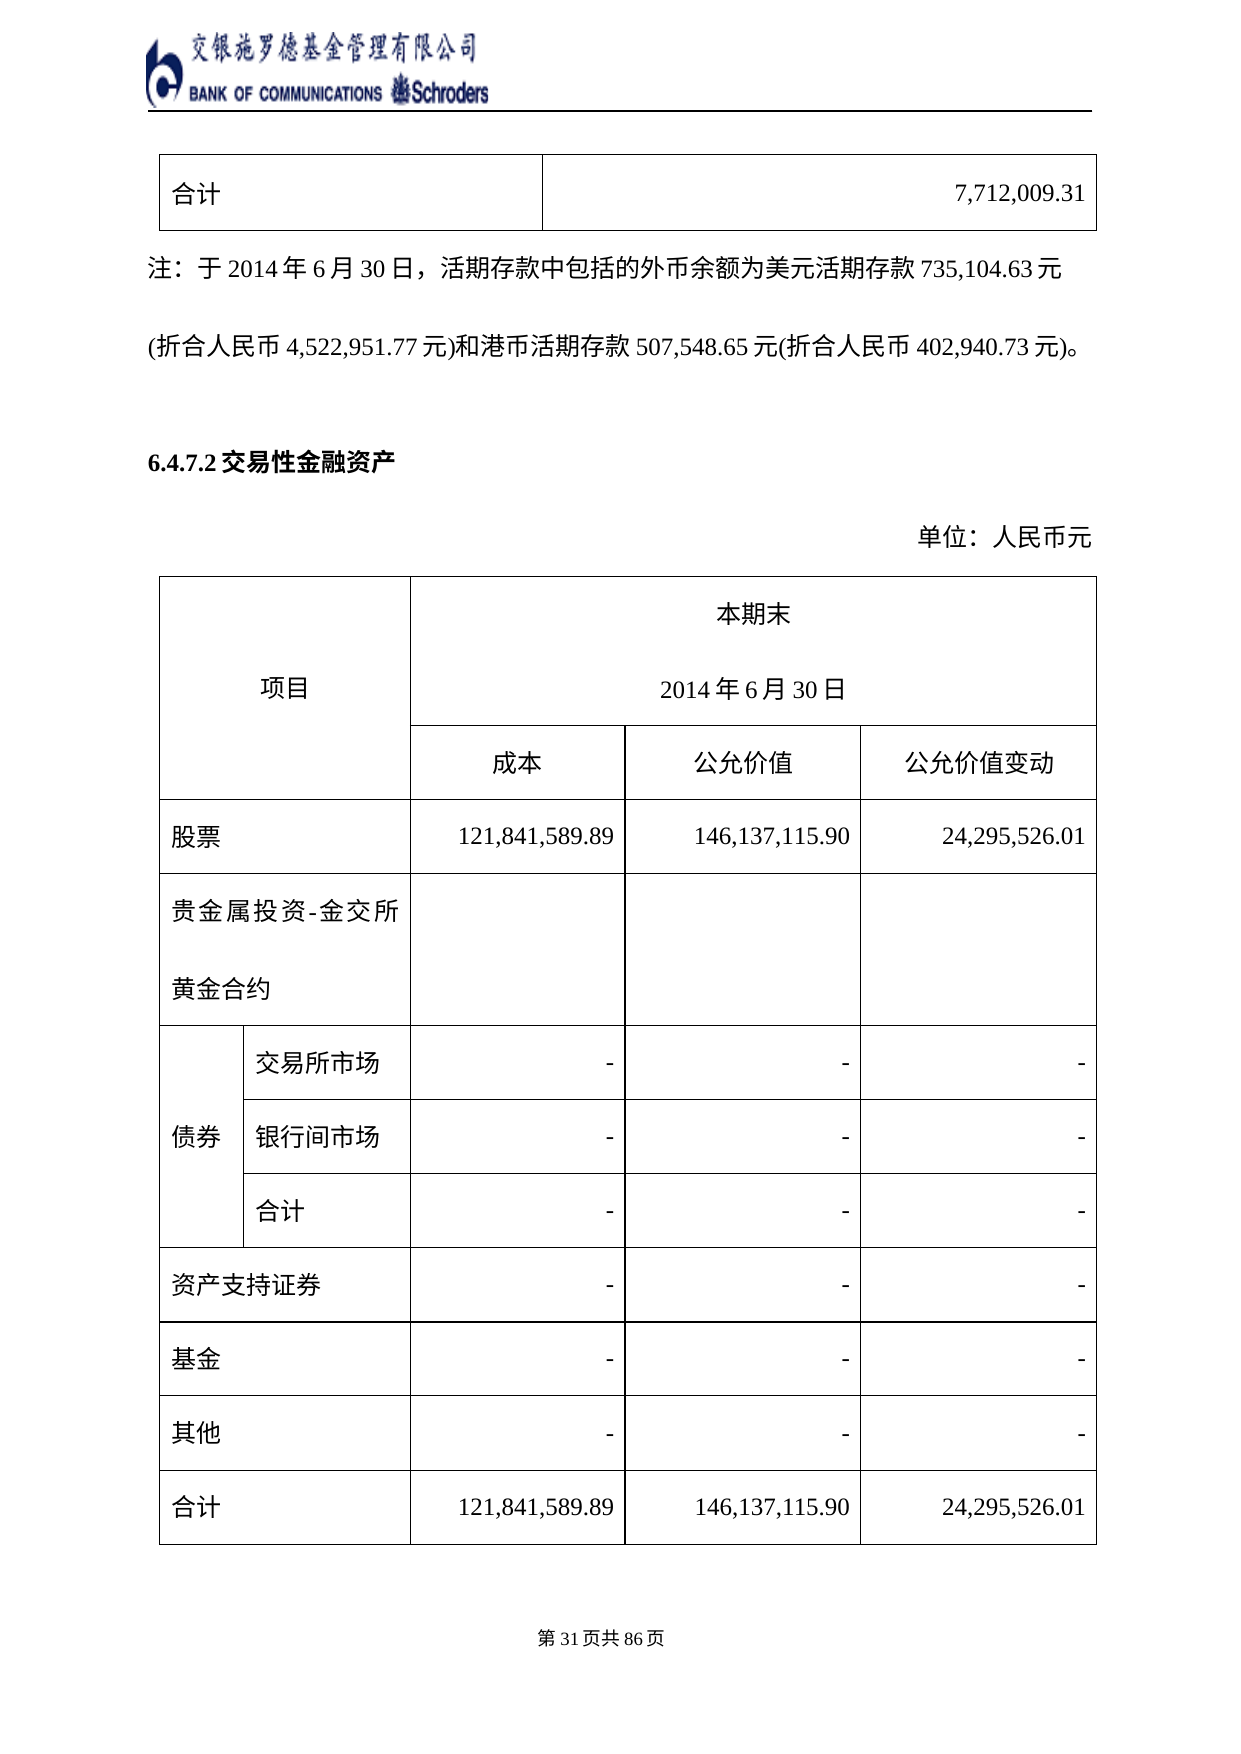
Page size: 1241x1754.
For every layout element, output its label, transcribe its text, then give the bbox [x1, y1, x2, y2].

table_cell 基金 [160, 1323, 410, 1395]
picture [146, 32, 489, 108]
table_cell 成本 [411, 726, 624, 799]
table_cell 交易所市场 [244, 1026, 410, 1099]
table_cell 债券 [160, 1026, 243, 1247]
table_cell 合计 [160, 155, 542, 230]
table_cell 股票 [160, 800, 410, 873]
table_cell 121,841,589.89 [411, 1471, 624, 1543]
text 注：于2014年6月30日，活期存款中包括的外币余额为美元活期存款735,104.63元(折合人民币4,522,951.77元)和港币活期存款507,548.65元(折合人民币402,940.73元)。 [148, 234, 1092, 377]
table_cell - [861, 1323, 1096, 1395]
table_cell - [861, 1174, 1096, 1247]
table_cell 121,841,589.89 [411, 800, 624, 873]
table_cell - [411, 1100, 624, 1173]
text 单位：人民币元 [149, 503, 1092, 568]
table_cell 公允价值变动 [861, 726, 1096, 799]
table_cell - [626, 1323, 860, 1395]
table_cell 24,295,526.01 [861, 1471, 1096, 1543]
table_cell - [861, 1026, 1096, 1099]
table_cell 24,295,526.01 [861, 800, 1096, 873]
table_cell 资产支持证券 [160, 1248, 410, 1321]
table_cell - [626, 1174, 860, 1247]
table_cell 146,137,115.90 [626, 1471, 860, 1543]
table_cell 7,712,009.31 [543, 155, 1096, 230]
text 6.4.7.2交易性金融资产 [148, 428, 1092, 493]
table_header 项目 [160, 577, 410, 799]
table_cell - [626, 1248, 860, 1321]
table_cell 其他 [160, 1396, 410, 1469]
table_cell - [861, 1248, 1096, 1321]
table_cell [626, 874, 860, 1025]
table_cell 贵金属投资-金交所黄金合约 [160, 874, 410, 1025]
table_cell 146,137,115.90 [626, 800, 860, 873]
table_cell 合计 [160, 1471, 410, 1543]
table_cell 公允价值 [626, 726, 860, 799]
table_cell - [411, 1174, 624, 1247]
table_cell - [626, 1396, 860, 1469]
table_cell 银行间市场 [244, 1100, 410, 1173]
table_cell [411, 874, 624, 1025]
table_cell - [626, 1026, 860, 1099]
table_cell - [626, 1100, 860, 1173]
table_cell - [411, 1323, 624, 1395]
table_cell - [861, 1100, 1096, 1173]
table_cell - [411, 1396, 624, 1469]
table_cell 合计 [244, 1174, 410, 1247]
table_cell - [411, 1248, 624, 1321]
table_header 本期末 2014年6月30日 [411, 577, 1096, 725]
table_cell [861, 874, 1096, 1025]
table_cell - [411, 1026, 624, 1099]
table_cell - [861, 1396, 1096, 1469]
